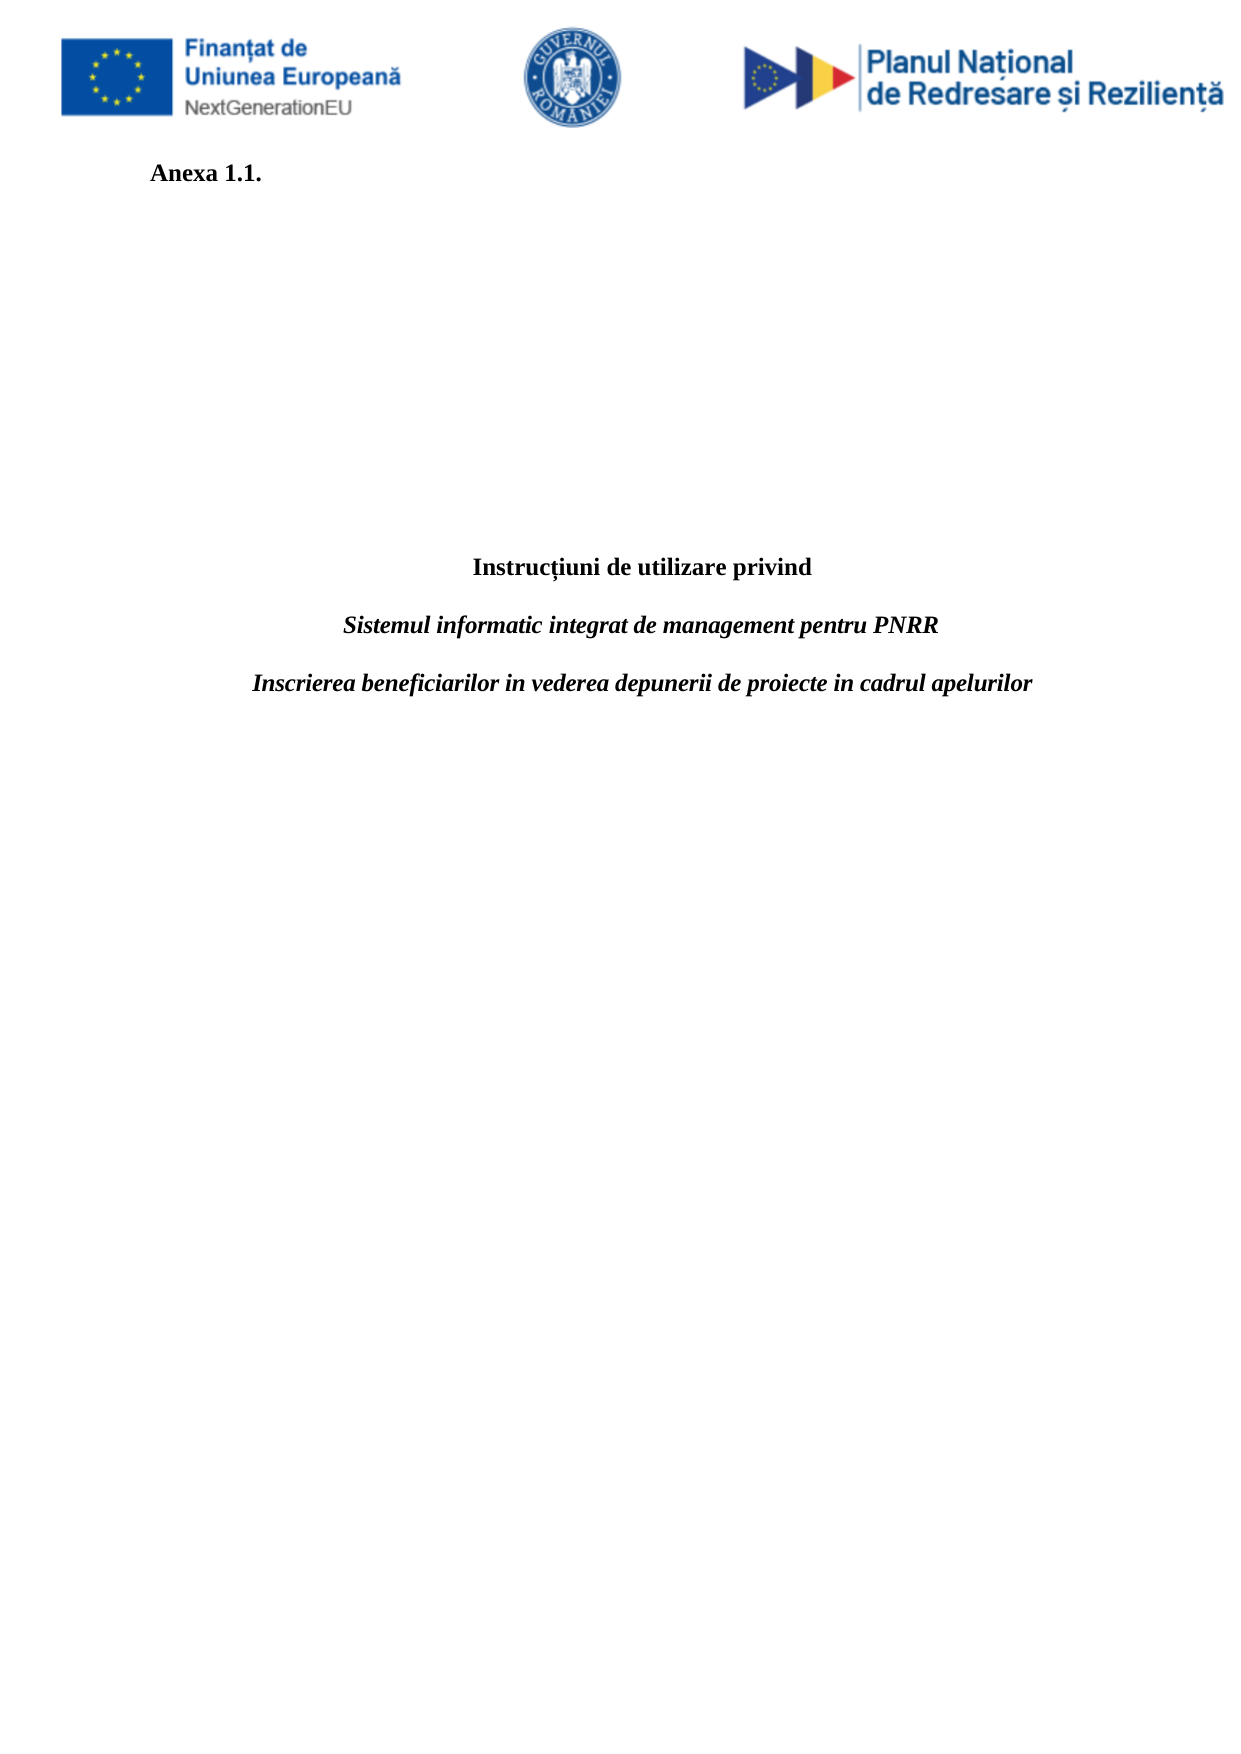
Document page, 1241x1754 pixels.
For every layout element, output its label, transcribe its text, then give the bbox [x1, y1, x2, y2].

text Sistemul informatic integrat de management pentru PNRR [150, 610, 1134, 639]
text Anexa 1.1. [150, 158, 1134, 187]
text Instrucțiuni de utilizare privind [150, 552, 1134, 581]
picture [3, 6, 1231, 151]
text Inscrierea beneficiarilor in vederea depunerii de proiecte in cadrul apelurilor [150, 668, 1134, 697]
